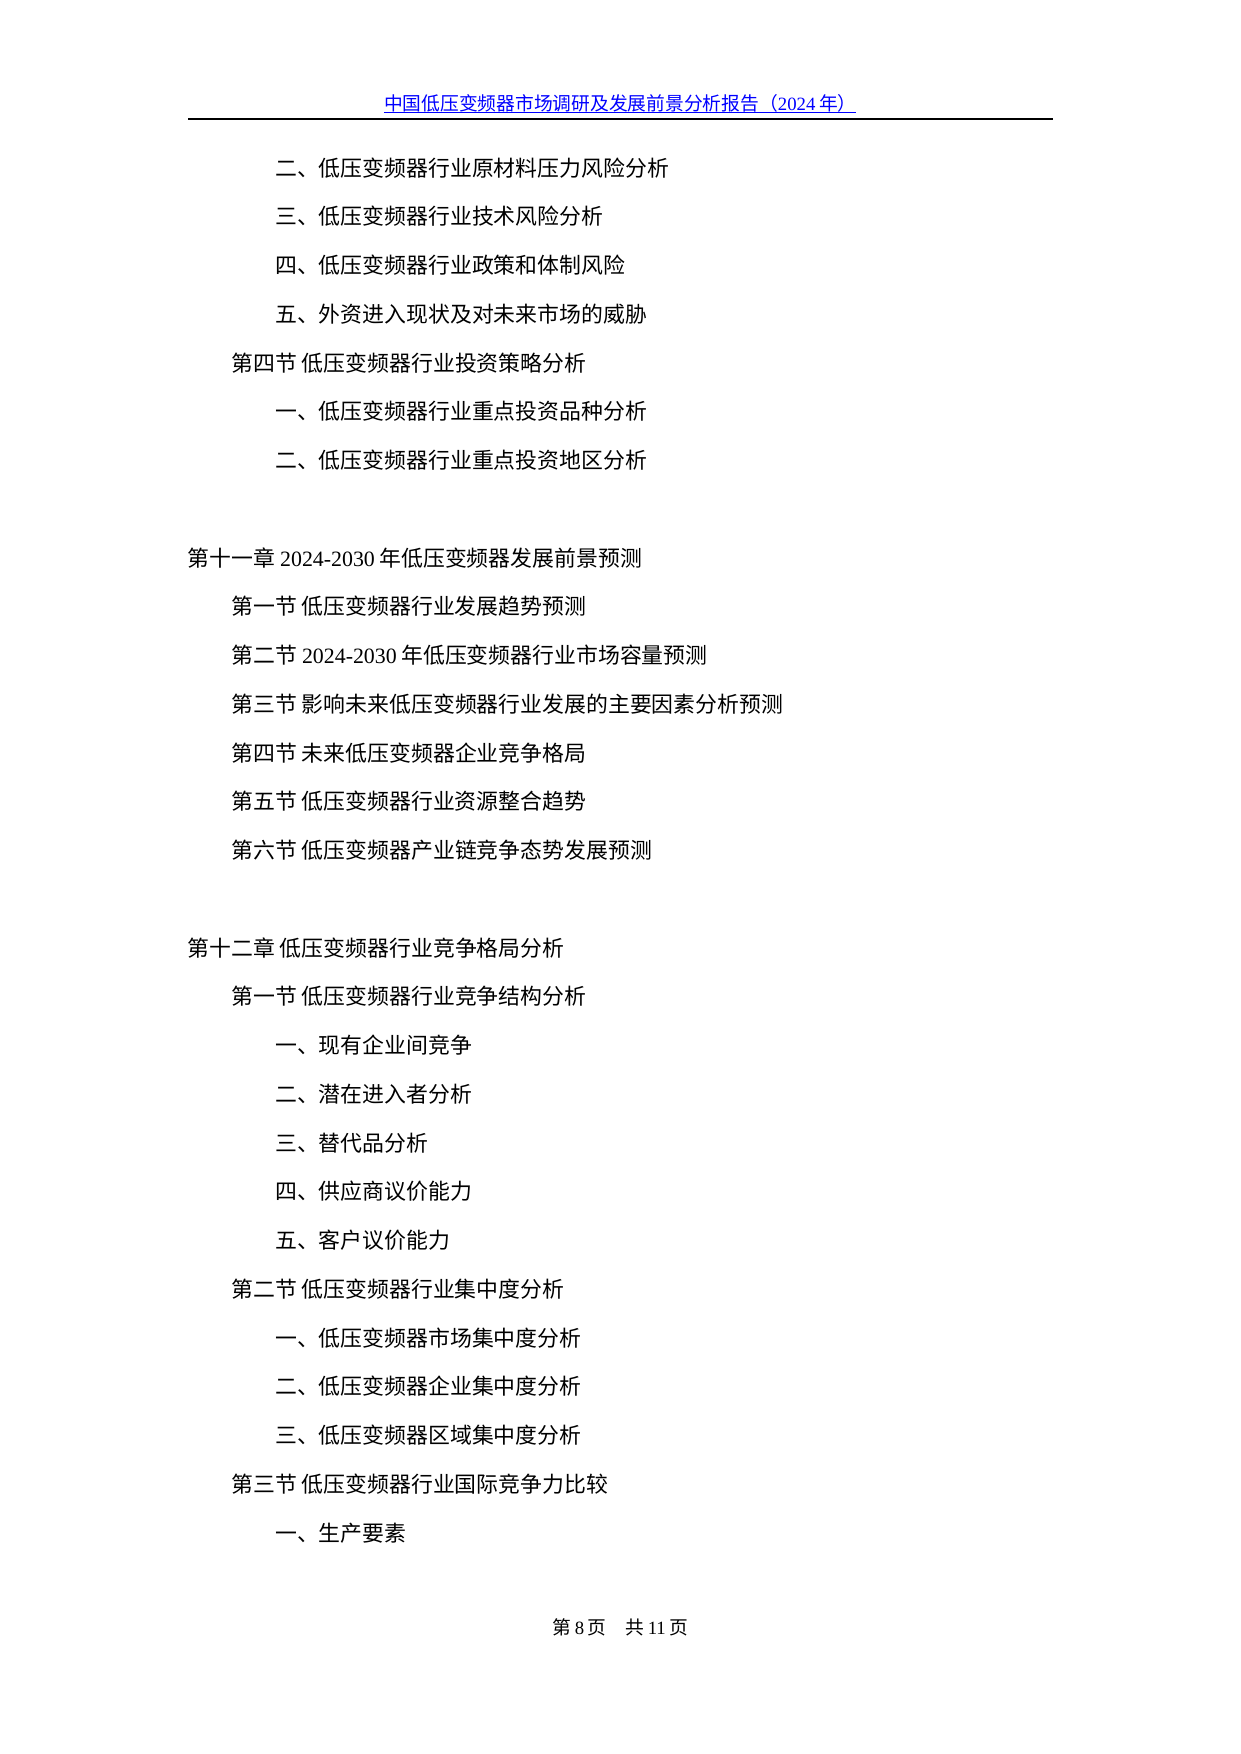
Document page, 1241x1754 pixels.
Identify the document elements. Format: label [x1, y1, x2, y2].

text [187, 150, 1053, 1548]
